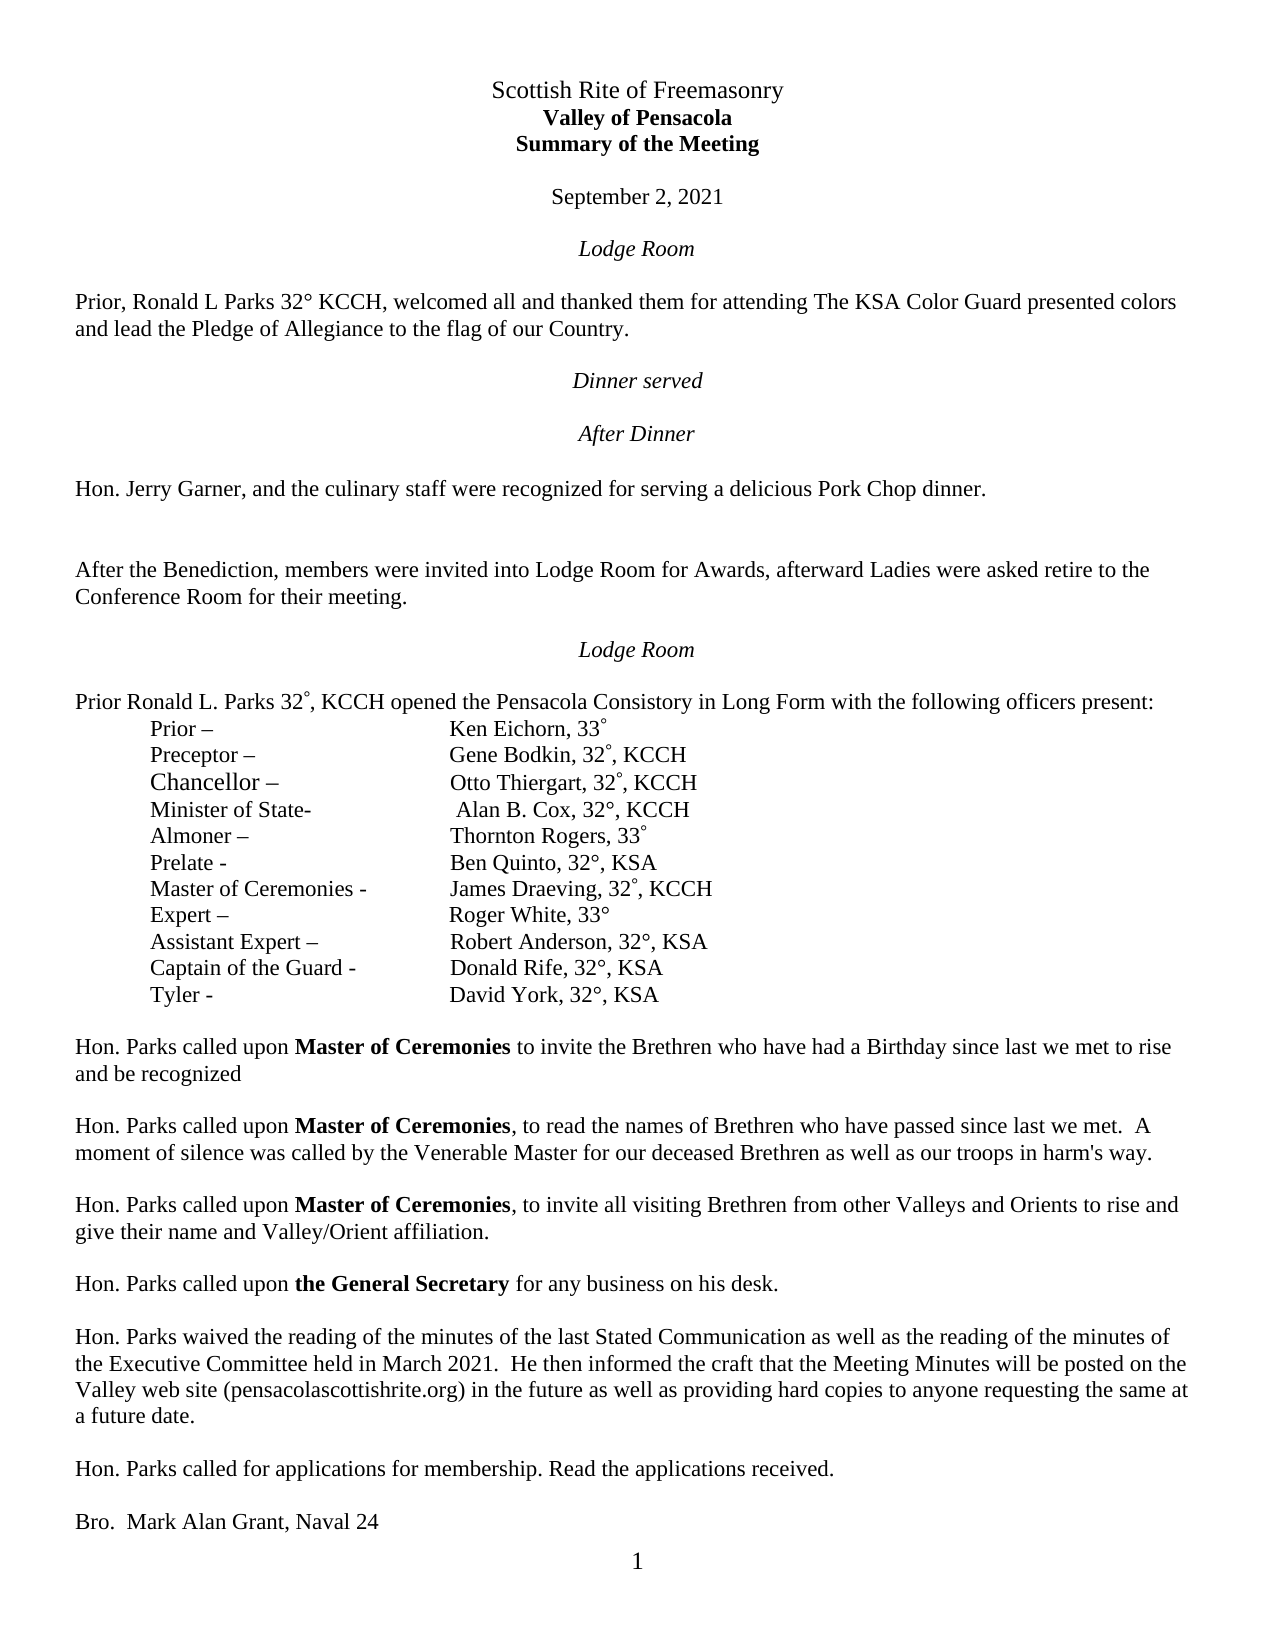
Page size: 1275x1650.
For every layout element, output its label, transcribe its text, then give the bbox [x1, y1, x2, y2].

title Valley of Pensacola [75, 104, 1200, 130]
subtitle Hon. Jerry Garner, and the culinary staff were recognized for serving a delicious Pork Chop dinner. [75, 475, 1200, 501]
title Scottish Rite of Freemasonry [75, 75, 1200, 104]
text Assistant Expert – Robert Anderson, 32°, KSA [150, 928, 1200, 954]
text Chancellor – Otto Thiergart, 32, KCCH [75, 767, 1200, 796]
text September 2, 2021 [75, 183, 1200, 209]
text Hon. Parks called upon the General Secretary for any business on his desk. [75, 1271, 1200, 1297]
text After the Benediction, members were invited into Lodge Room for Awards, afterward Ladies were asked retire to the Conference Room for their meeting. [75, 557, 1200, 609]
text Prior Ronald L. Parks 32, KCCH opened the Pensacola Consistory in Long Form with the following officers present: [75, 688, 1200, 715]
text Hon. Parks called upon Master of Ceremonies to invite the Brethren who have had a Birthday since last we met to rise and be recognized [75, 1033, 1200, 1086]
subtitle Prior – Ken Eichorn, 33 [75, 715, 1200, 741]
text Hon. Parks called upon Master of Ceremonies, to read the names of Brethren who have passed since last we met. A moment of silence was called by the Venerable Master for our deceased Brethren as well as our troops in harm's way. [75, 1112, 1200, 1165]
title Summary of the Meeting [75, 130, 1200, 156]
text Expert – Roger White, 33° [150, 902, 1200, 928]
subtitle Lodge Room [75, 236, 1200, 262]
subtitle After Dinner [75, 420, 1200, 446]
text Minister of State- Alan B. Cox, 32°, KCCH [150, 796, 1200, 822]
subtitle Preceptor – Gene Bodkin, 32, KCCH [75, 741, 1200, 767]
text Tyler - David York, 32°, KSA [75, 981, 1200, 1007]
text Hon. Parks waived the reading of the minutes of the last Stated Communication as well as the reading of the minutes of the Executive Committee held in March 2021. He then informed the craft that the Meeting Minutes will be posted on the Valley web site (pensacolascottishrite.org) in the future as well as providing hard copies to anyone requesting the same at a future date. [75, 1323, 1200, 1429]
text Prelate - Ben Quinto, 32°, KSA [150, 849, 1200, 875]
text Hon. Parks called for applications for membership. Read the applications received. [75, 1455, 1200, 1481]
text Master of Ceremonies - James Draeving, 32, KCCH [150, 875, 1200, 902]
text Bro. Mark Alan Grant, Naval 24 [75, 1508, 1200, 1534]
text Captain of the Guard - Donald Rife, 32°, KSA [75, 954, 1200, 981]
text Almoner – Thornton Rogers, 33 [150, 822, 1200, 849]
text Lodge Room [75, 636, 1200, 662]
text Hon. Parks called upon Master of Ceremonies, to invite all visiting Brethren from other Valleys and Orients to rise and give their name and Valley/Orient affiliation. [75, 1191, 1200, 1244]
subtitle Prior, Ronald L Parks 32° KCCH, welcomed all and thanked them for attending The KSA Color Guard presented colors and lead the Pledge of Allegiance to the flag of our Country. [75, 288, 1200, 341]
text Dinner served [75, 367, 1200, 394]
